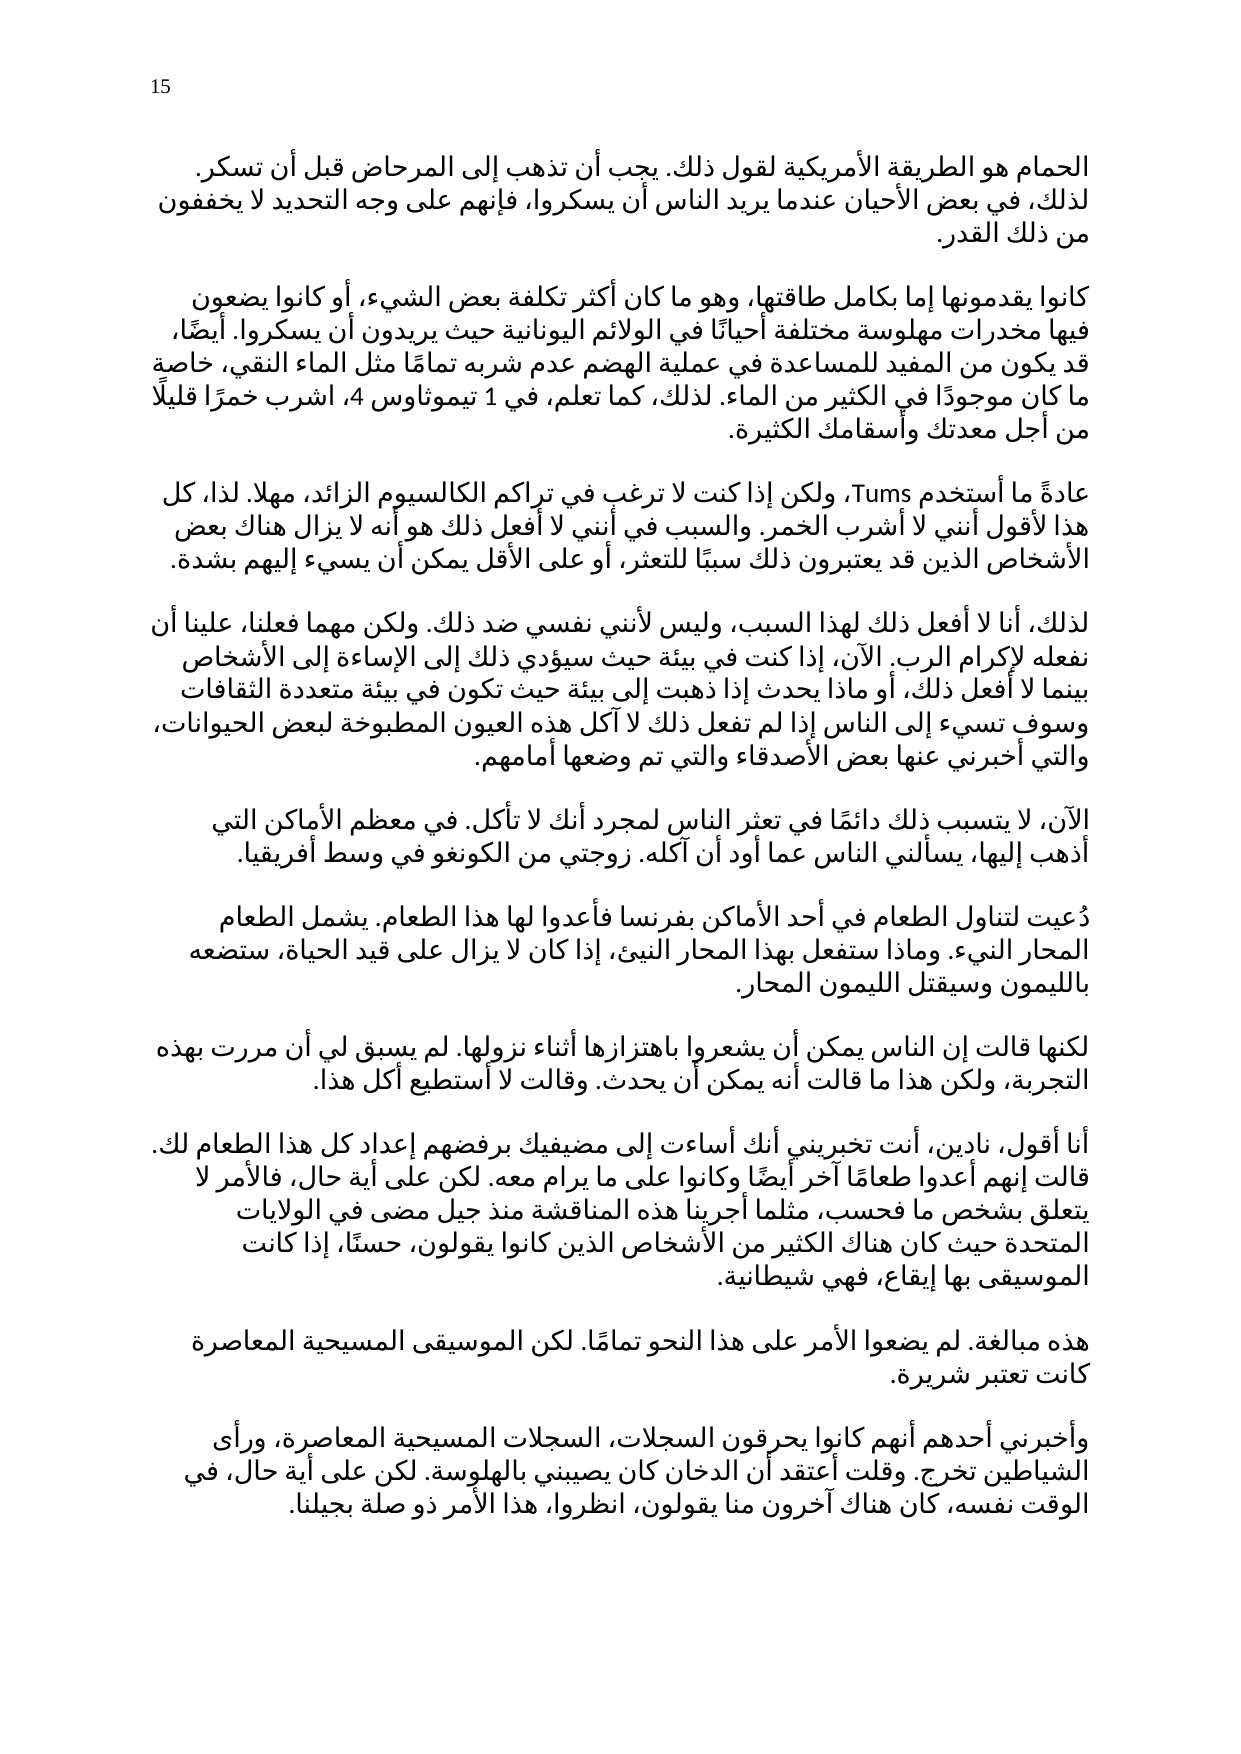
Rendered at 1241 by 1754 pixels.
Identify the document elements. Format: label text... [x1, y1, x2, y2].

text أنا أقول، نادين، أنت تخبريني أنك أساءت إلى مضيفيك برفضهم إعداد كل هذا الطعام لك. قالت إنهم أعدوا طعامًا آخر أيضًا وكانوا على ما يرام معه. لكن على أية حال، فالأمر لا يتعلق بشخص ما فحسب، مثلما أجرينا هذه المناقشة منذ جيل مضى في الولايات المتحدة حيث كان هناك الكثير من الأشخاص الذين كانوا يقولون، حسنًا، إذا كانت الموسيقى بها إيقاع، فهي شيطانية. [150, 1127, 1090, 1293]
text دُعيت لتناول الطعام في أحد الأماكن بفرنسا فأعدوا لها هذا الطعام. يشمل الطعام المحار النيء. وماذا ستفعل بهذا المحار النيئ، إذا كان لا يزال على قيد الحياة، ستضعه بالليمون وسيقتل الليمون المحار. [150, 900, 1090, 999]
text كانوا يقدمونها إما بكامل طاقتها، وهو ما كان أكثر تكلفة بعض الشيء، أو كانوا يضعون فيها مخدرات مهلوسة مختلفة أحيانًا في الولائم اليونانية حيث يريدون أن يسكروا. أيضًا، قد يكون من المفيد للمساعدة في عملية الهضم عدم شربه تمامًا مثل الماء النقي، خاصة ما كان موجودًا في الكثير من الماء. لذلك، كما تعلم، في 1 تيموثاوس 4، اشرب خمرًا قليلًا من أجل معدتك وأسقامك الكثيرة. [150, 280, 1090, 445]
text لكنها قالت إن الناس يمكن أن يشعروا باهتزازها أثناء نزولها. لم يسبق لي أن مررت بهذه التجربة، ولكن هذا ما قالت أنه يمكن أن يحدث. وقالت لا أستطيع أكل هذا. [150, 1030, 1090, 1096]
text الآن، لا يتسبب ذلك دائمًا في تعثر الناس لمجرد أنك لا تأكل. في معظم الأماكن التي أذهب إليها، يسألني الناس عما أود أن آكله. زوجتي من الكونغو في وسط أفريقيا. [150, 803, 1090, 869]
text الحمام هو الطريقة الأمريكية لقول ذلك. يجب أن تذهب إلى المرحاض قبل أن تسكر. لذلك، في بعض الأحيان عندما يريد الناس أن يسكروا، فإنهم على وجه التحديد لا يخففون من ذلك القدر. [150, 150, 1090, 249]
text هذه مبالغة. لم يضعوا الأمر على هذا النحو تمامًا. لكن الموسيقى المسيحية المعاصرة كانت تعتبر شريرة. [150, 1324, 1090, 1390]
text لذلك، أنا لا أفعل ذلك لهذا السبب، وليس لأنني نفسي ضد ذلك. ولكن مهما فعلنا، علينا أن نفعله لإكرام الرب. الآن، إذا كنت في بيئة حيث سيؤدي ذلك إلى الإساءة إلى الأشخاص بينما لا أفعل ذلك، أو ماذا يحدث إذا ذهبت إلى بيئة حيث تكون في بيئة متعددة الثقافات وسوف تسيء إلى الناس إذا لم تفعل ذلك لا آكل هذه العيون المطبوخة لبعض الحيوانات، والتي أخبرني عنها بعض الأصدقاء والتي تم وضعها أمامهم. [150, 607, 1090, 772]
text عادةً ما أستخدم Tums، ولكن إذا كنت لا ترغب في تراكم الكالسيوم الزائد، مهلا. لذا، كل هذا لأقول أنني لا أشرب الخمر. والسبب في أنني لا أفعل ذلك هو أنه لا يزال هناك بعض الأشخاص الذين قد يعتبرون ذلك سببًا للتعثر، أو على الأقل يمكن أن يسيء إليهم بشدة. [150, 476, 1090, 576]
text وأخبرني أحدهم أنهم كانوا يحرقون السجلات، السجلات المسيحية المعاصرة، ورأى الشياطين تخرج. وقلت أعتقد أن الدخان كان يصيبني بالهلوسة. لكن على أية حال، في الوقت نفسه، كان هناك آخرون منا يقولون، انظروا، هذا الأمر ذو صلة بجيلنا. [150, 1421, 1090, 1520]
